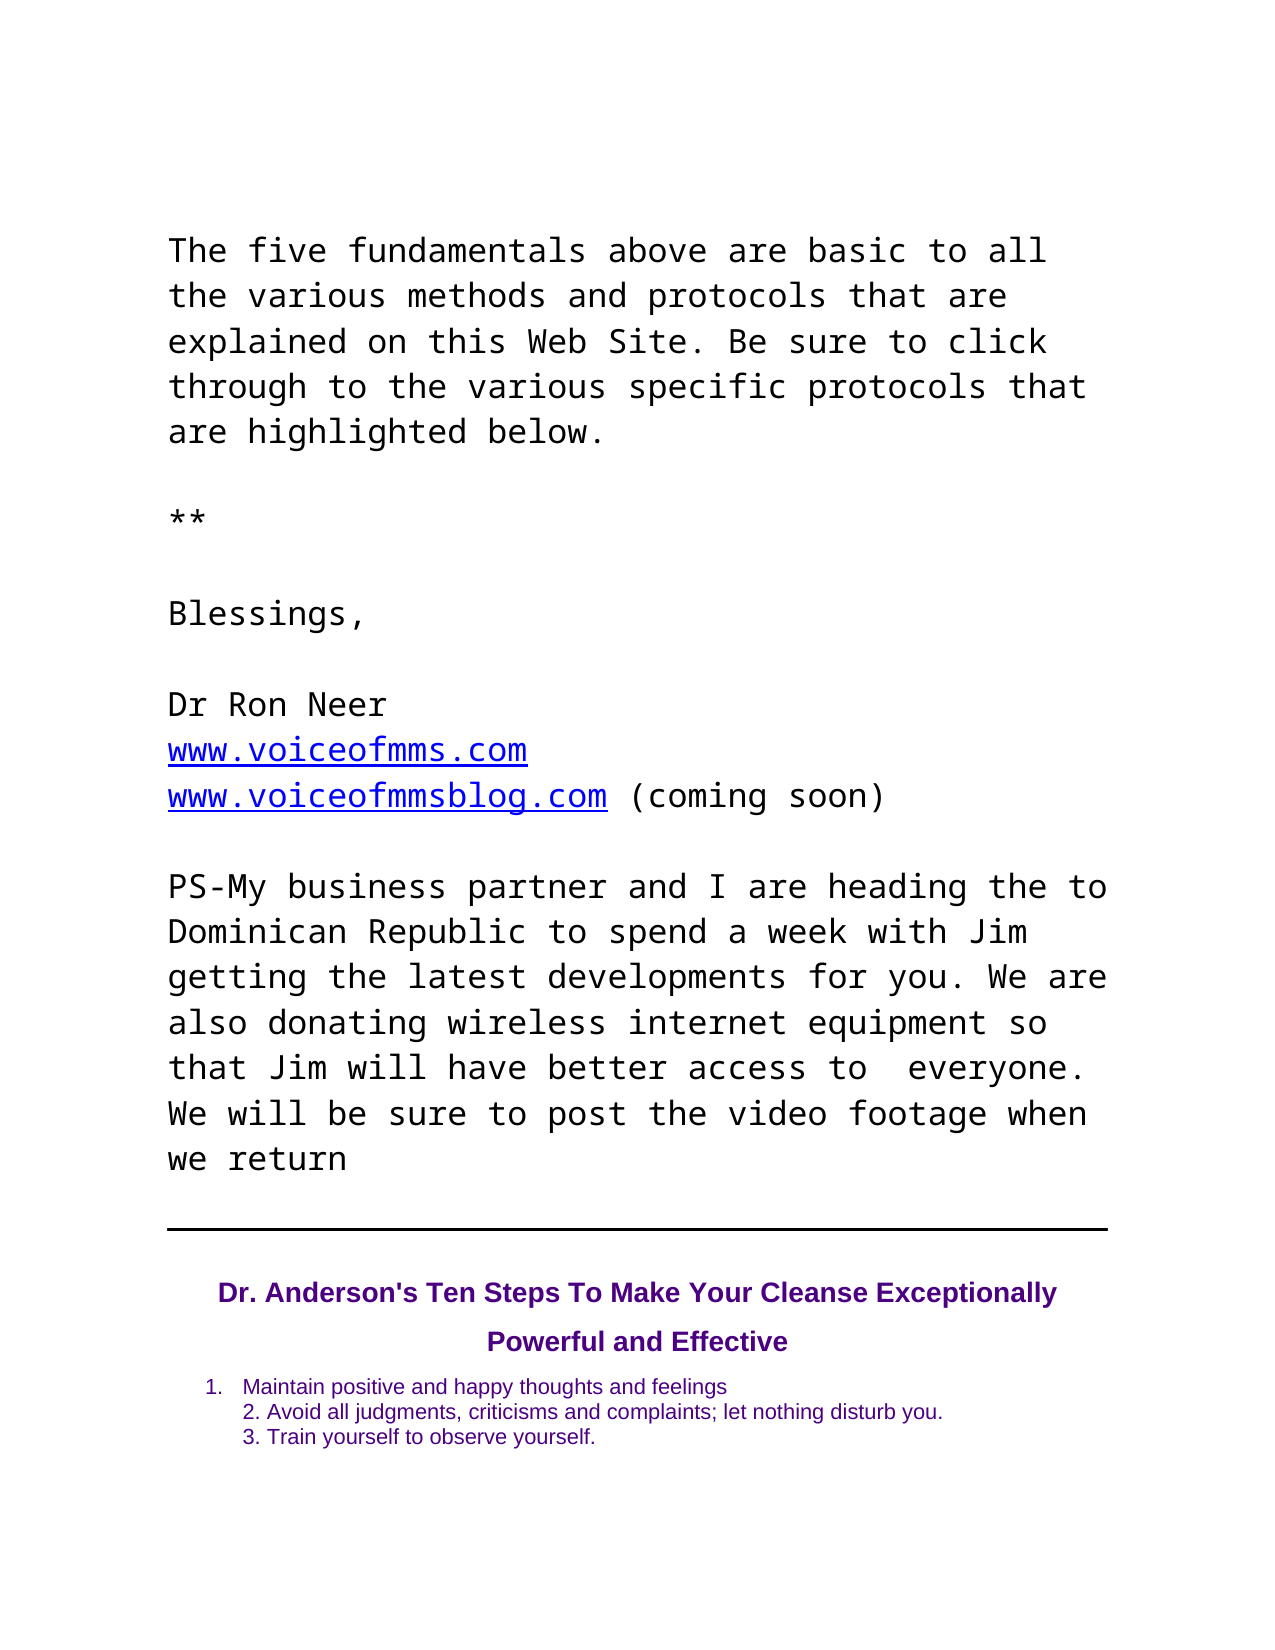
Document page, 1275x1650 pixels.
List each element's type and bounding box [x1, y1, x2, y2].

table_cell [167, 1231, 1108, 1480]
table_cell [167, 150, 1108, 1228]
